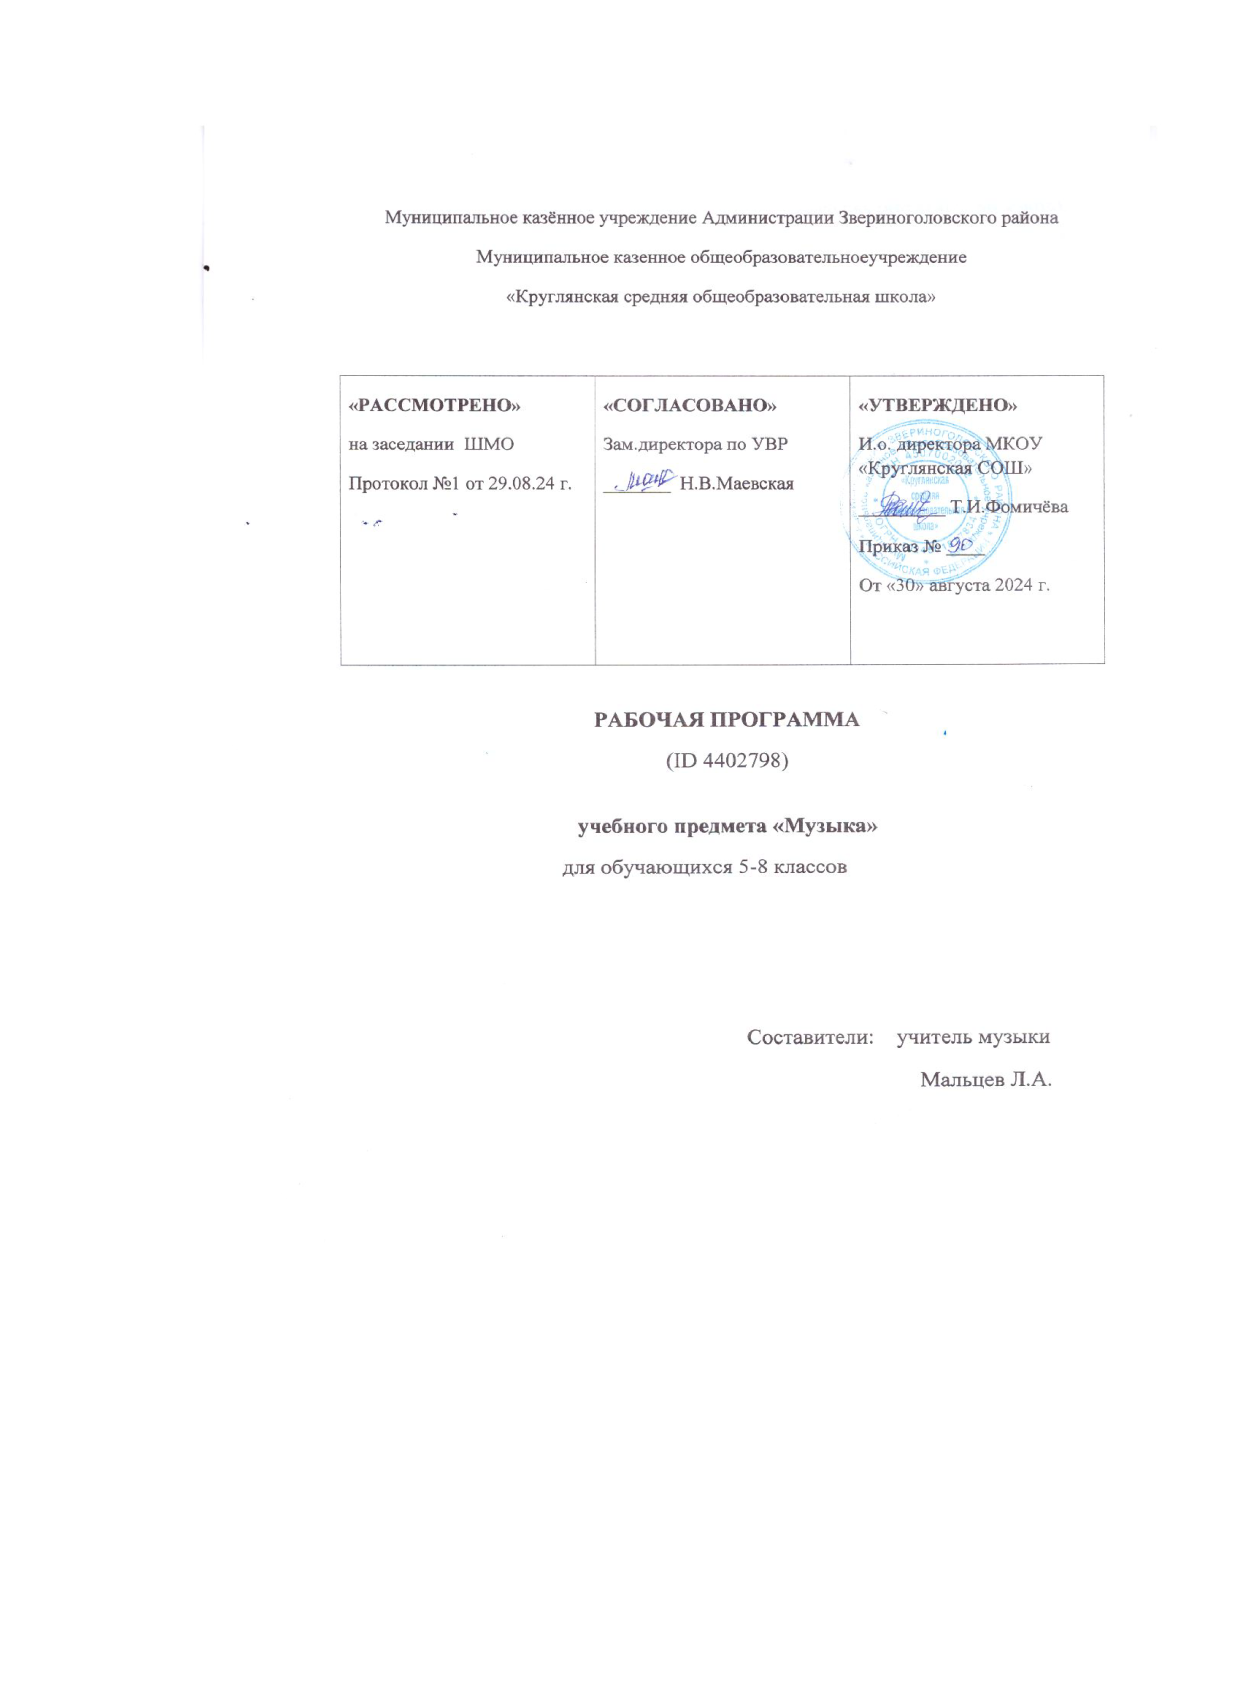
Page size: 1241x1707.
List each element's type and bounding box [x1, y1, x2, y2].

picture [189, 118, 1165, 1379]
